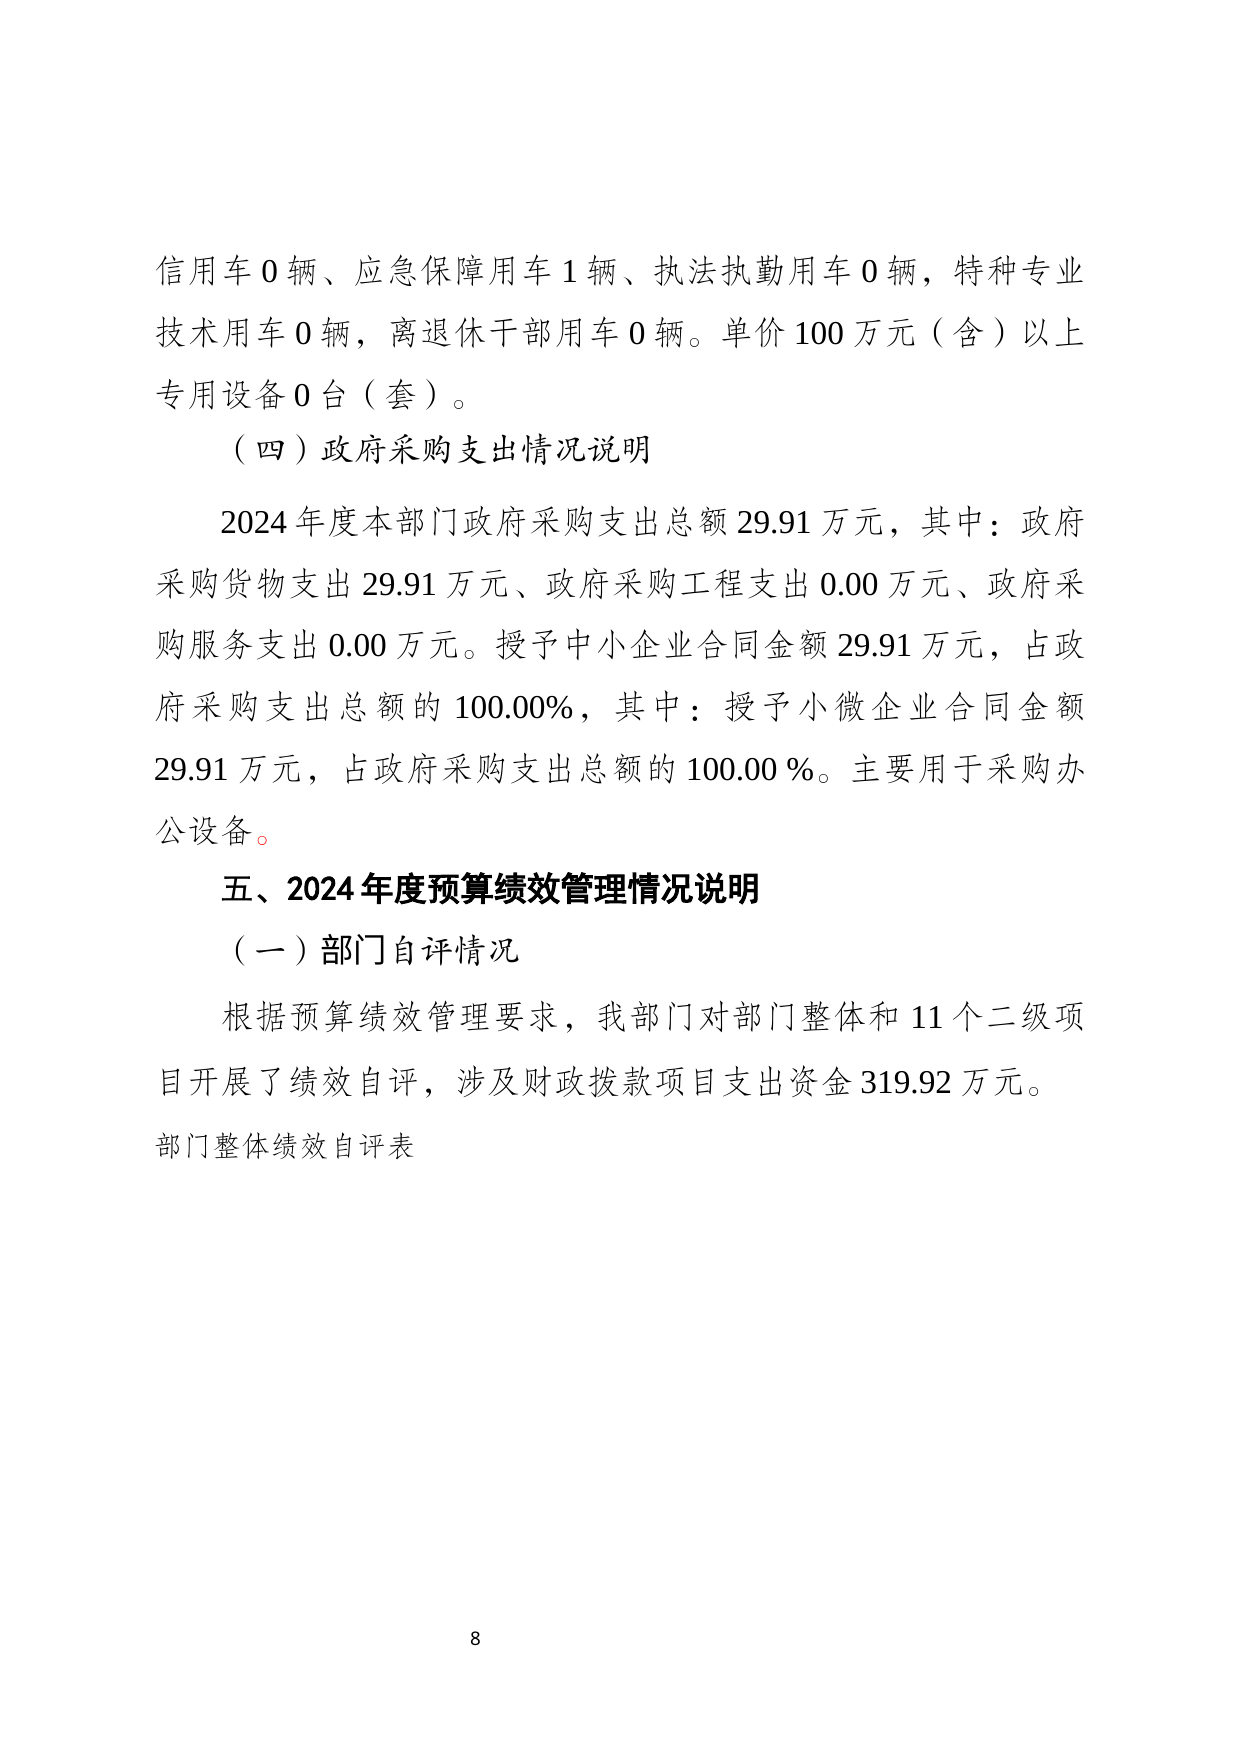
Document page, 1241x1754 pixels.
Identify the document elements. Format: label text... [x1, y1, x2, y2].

text 2024年度本部门政府采购支出总额29.91万元，其中：政府采购货物支出29.91万元、政府采购工程支出0.00万元、政府采购服务支出0.00万元。授予中小企业合同金额29.91万元，占政府采购支出总额的100.00%，其中：授予小微企业合同金额29.91万元，占政府采购支出总额的100.00 %。主要用于采购办公设备。 [153, 483, 1087, 855]
text （一）部门自评情况 [153, 920, 1087, 985]
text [153, 233, 1087, 418]
text 根据预算绩效管理要求，我部门对部门整体和11个二级项目开展了绩效自评，涉及财政拨款项目支出资金319.92万元。 [153, 985, 1087, 1115]
text 部门整体绩效自评表 [153, 1115, 1087, 1180]
text 五、2024年度预算绩效管理情况说明 [153, 855, 1087, 920]
text （四）政府采购支出情况说明 [153, 418, 1087, 483]
